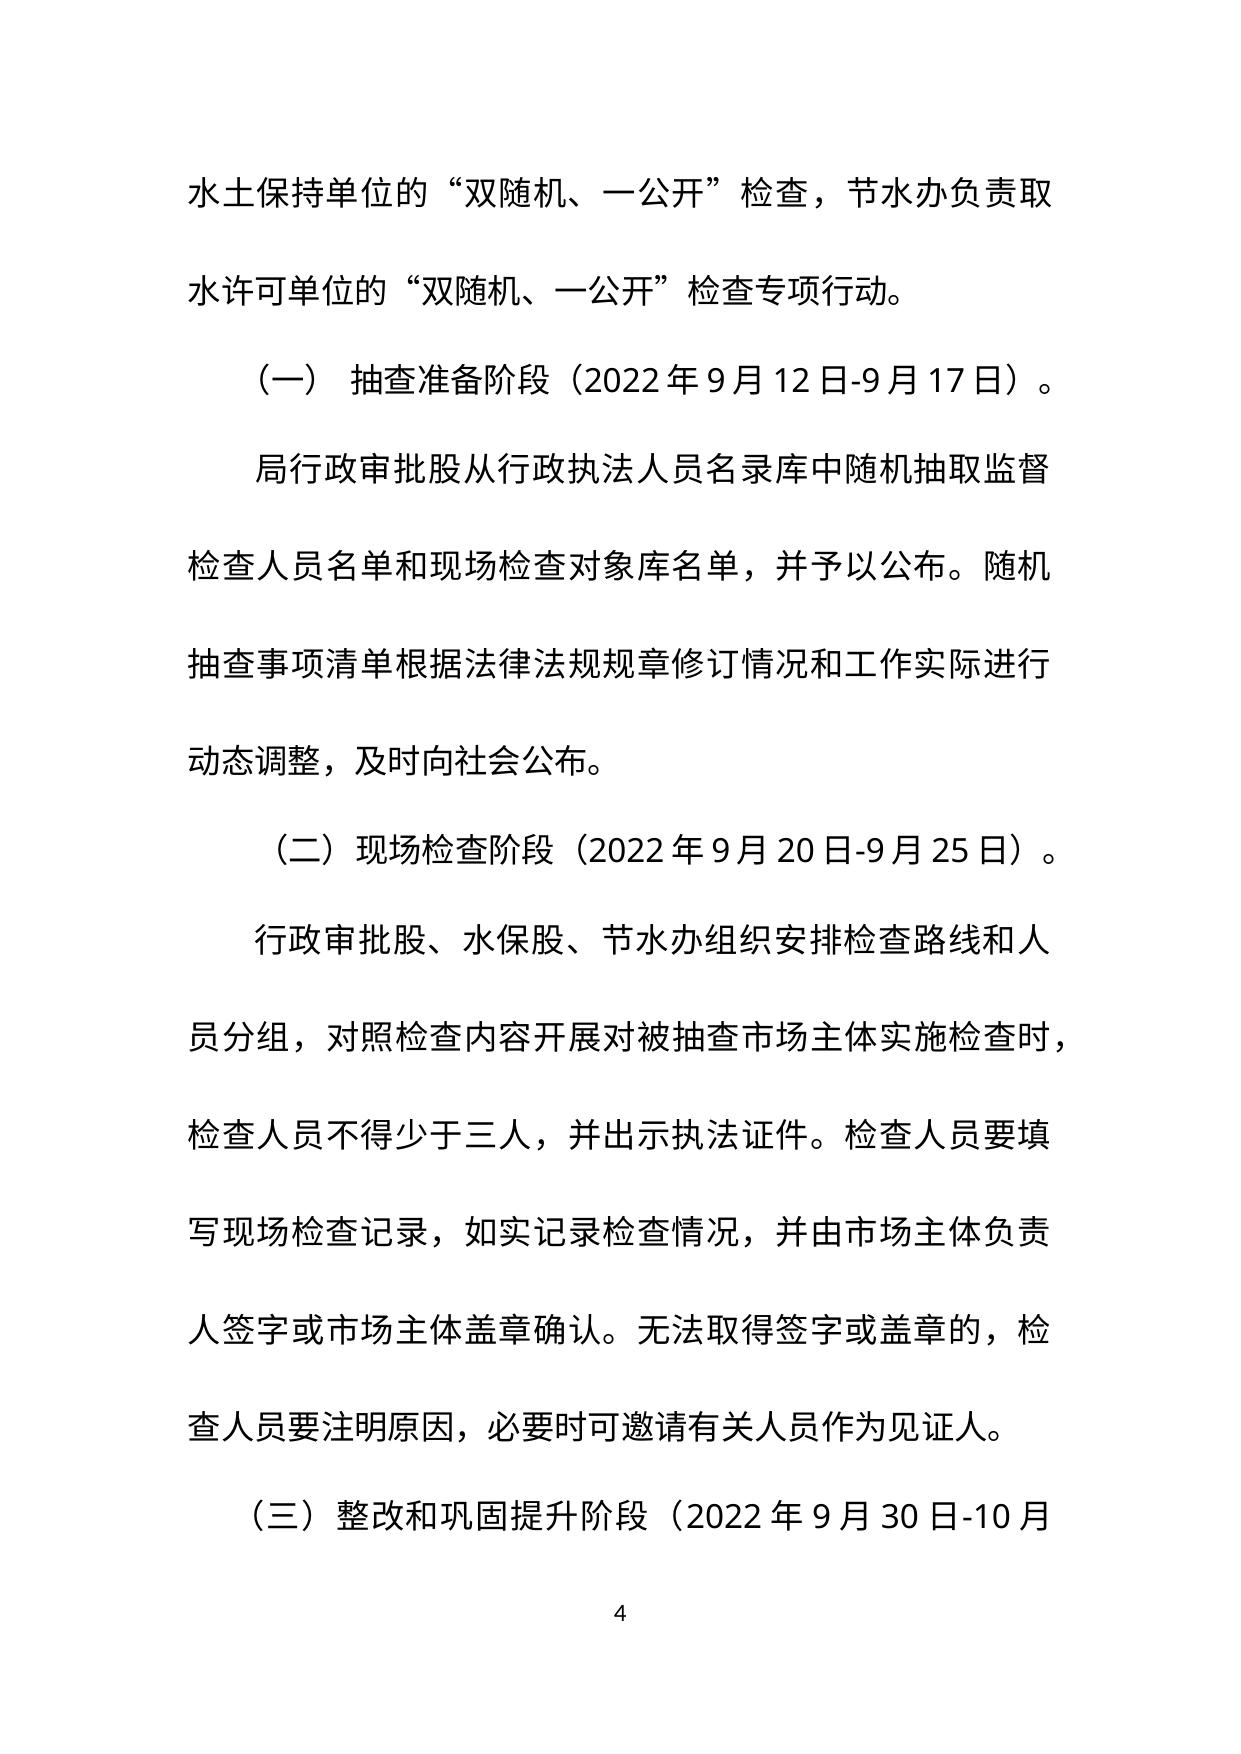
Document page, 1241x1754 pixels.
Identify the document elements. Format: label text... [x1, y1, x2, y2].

text （二）现场检查阶段（2022年9月20日-9月25日）。 [187, 816, 1053, 881]
text 局行政审批股从行政执法人员名录库中随机抽取监督检查人员名单和现场检查对象库名单，并予以公布。随机抽查事项清单根据法律法规规章修订情况和工作实际进行动态调整，及时向社会公布。 [187, 434, 1053, 792]
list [187, 1482, 1053, 1547]
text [187, 158, 1053, 321]
text 行政审批股、水保股、节水办组织安排检查路线和人员分组，对照检查内容开展对被抽查市场主体实施检查时，检查人员不得少于三人，并出示执法证件。检查人员要填写现场检查记录，如实记录检查情况，并由市场主体负责人签字或市场主体盖章确认。无法取得签字或盖章的，检查人员要注明原因，必要时可邀请有关人员作为见证人。 [187, 905, 1053, 1457]
list 抽查准备阶段（2022年9月12日-9月17日）。 [238, 345, 1053, 410]
